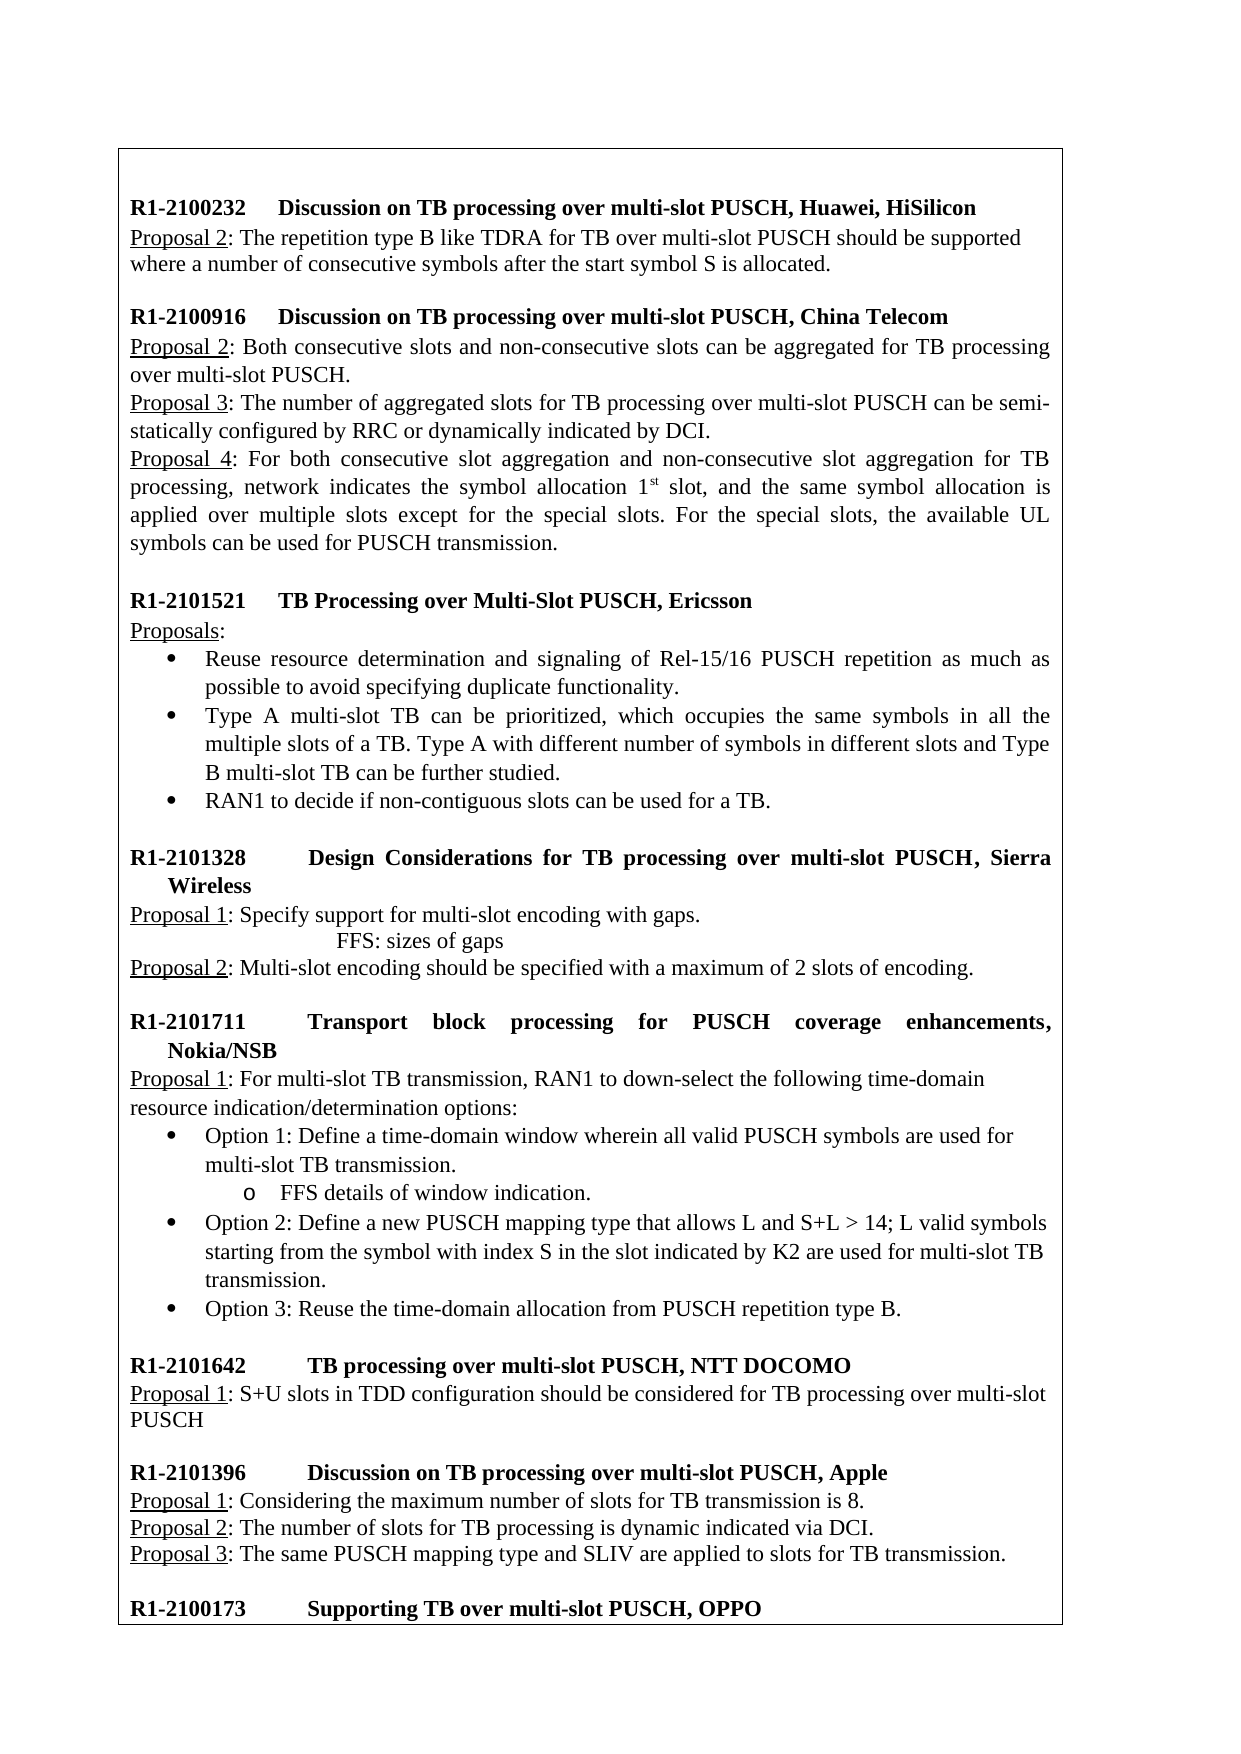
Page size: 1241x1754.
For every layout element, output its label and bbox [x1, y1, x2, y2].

table_header [119, 149, 1062, 1623]
